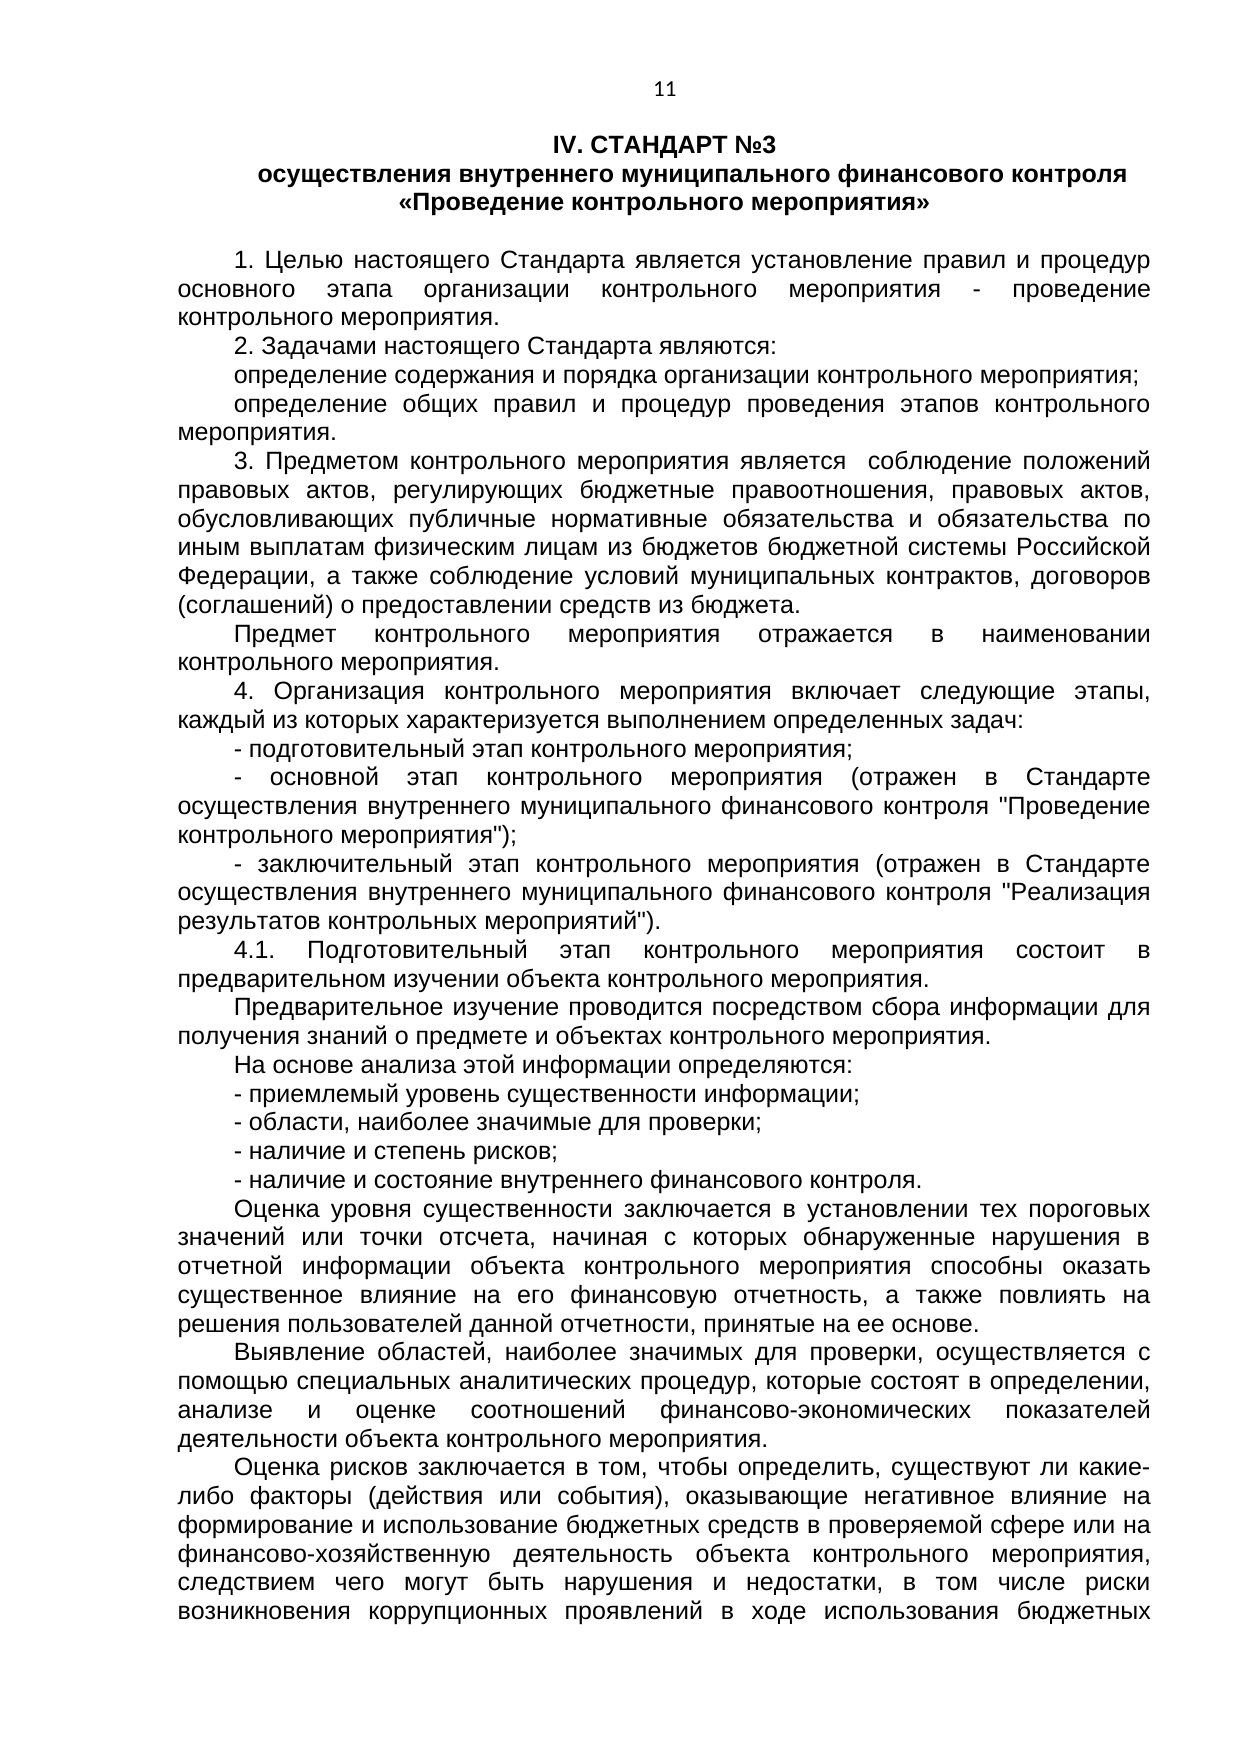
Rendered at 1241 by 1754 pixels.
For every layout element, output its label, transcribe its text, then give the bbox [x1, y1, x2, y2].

text 4. Организация контрольного мероприятия включает следующие этапы, каждый из которых характеризуется выполнением определенных задач: [177, 676, 1152, 733]
text определение общих правил и процедур проведения этапов контрольного мероприятия. [177, 388, 1152, 446]
text IV. СТАНДАРТ №3 [177, 130, 1152, 158]
text - области, наиболее значимые для проверки; [177, 1107, 1152, 1136]
text 4.1. Подготовительный этап контрольного мероприятия состоит в предварительном изучении объекта контрольного мероприятия. [177, 935, 1152, 992]
text 2. Задачами настоящего Стандарта являются: [177, 331, 1152, 360]
text На основе анализа этой информации определяются: [177, 1050, 1152, 1078]
text 1. Целью настоящего Стандарта является установление правил и процедур основного этапа организации контрольного мероприятия - проведение контрольного мероприятия. [177, 245, 1152, 331]
text Выявление областей, наиболее значимых для проверки, осуществляется с помощью специальных аналитических процедур, которые состоят в определении, анализе и оценке соотношений финансово-экономических показателей деятельности объекта контрольного мероприятия. [177, 1337, 1152, 1452]
text - основной этап контрольного мероприятия (отражен в Стандарте осуществления внутреннего муниципального финансового контроля "Проведение контрольного мероприятия"); [177, 762, 1152, 848]
text осуществления внутреннего муниципального финансового контроля «Проведение контрольного мероприятия» [177, 158, 1152, 216]
text Оценка уровня существенности заключается в установлении тех пороговых значений или точки отсчета, начиная с которых обнаруженные нарушения в отчетной информации объекта контрольного мероприятия способны оказать существенное влияние на его финансовую отчетность, а также повлиять на решения пользователей данной отчетности, принятые на ее основе. [177, 1193, 1152, 1337]
text - заключительный этап контрольного мероприятия (отражен в Стандарте осуществления внутреннего муниципального финансового контроля "Реализация результатов контрольных мероприятий"). [177, 848, 1152, 935]
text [177, 1452, 1152, 1625]
text - наличие и состояние внутреннего финансового контроля. [177, 1165, 1152, 1193]
text Предмет контрольного мероприятия отражается в наименовании контрольного мероприятия. [177, 618, 1152, 676]
text определение содержания и порядка организации контрольного мероприятия; [177, 360, 1152, 388]
text - наличие и степень рисков; [177, 1136, 1152, 1165]
text - подготовительный этап контрольного мероприятия; [177, 733, 1152, 762]
text Предварительное изучение проводится посредством сбора информации для получения знаний о предмете и объектах контрольного мероприятия. [177, 992, 1152, 1050]
text - приемлемый уровень существенности информации; [177, 1078, 1152, 1107]
text 3. Предметом контрольного мероприятия является соблюдение положений правовых актов, регулирующих бюджетные правоотношения, правовых актов, обусловливающих публичные нормативные обязательства и обязательства по иным выплатам физическим лицам из бюджетов бюджетной системы Российской Федерации, а также соблюдение условий муниципальных контрактов, договоров (соглашений) о предоставлении средств из бюджета. [177, 446, 1152, 618]
